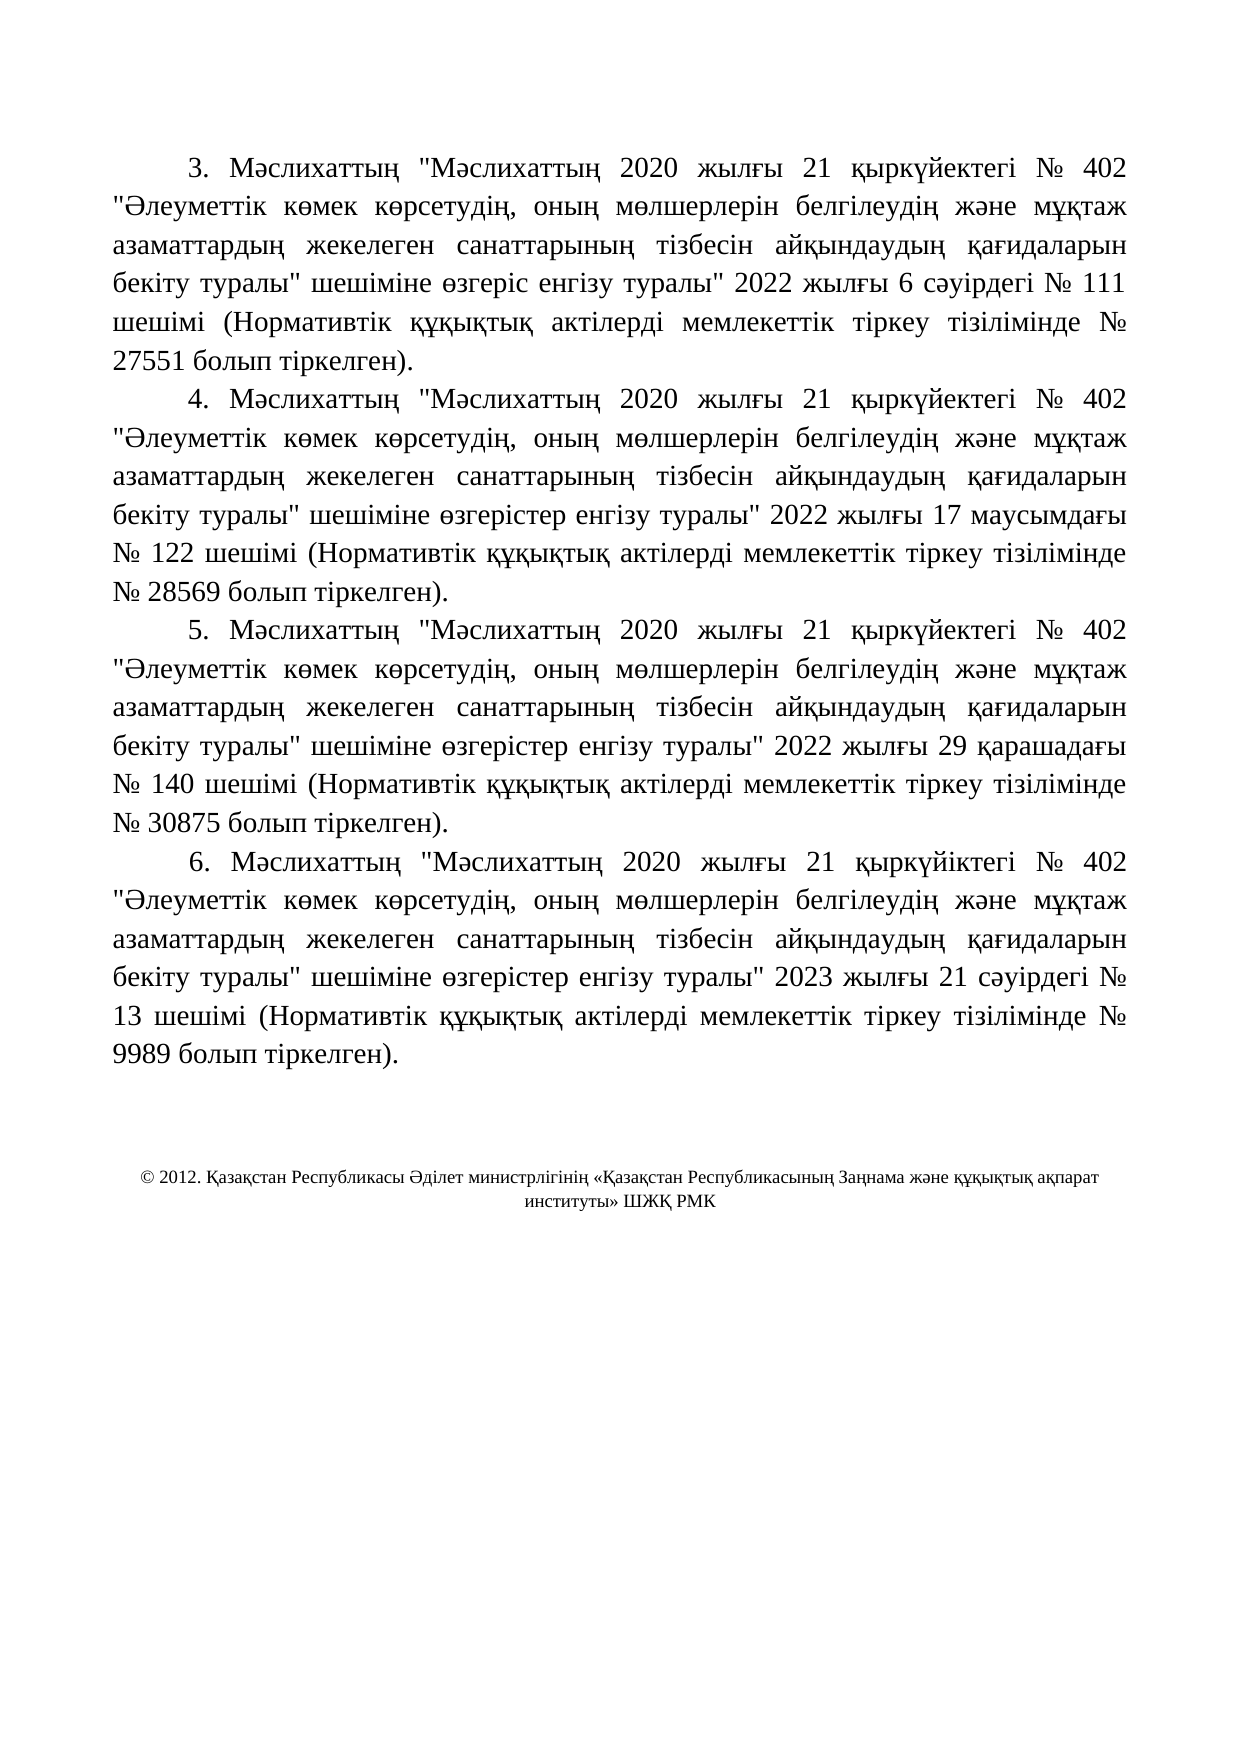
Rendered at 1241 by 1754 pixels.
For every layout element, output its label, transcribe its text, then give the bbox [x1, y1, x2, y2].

text © 2012. Қазақстан Республикасы Әділет министрлігінің «Қазақстан Республикасының Заңнама және құқықтық ақпарат институты» ШЖҚ РМК [112, 1166, 1128, 1212]
text 5. Мәслихаттың "Мәслихаттың 2020 жылғы 21 қыркүйектегі № 402 "Әлеуметтік көмек көрсетудің, оның мөлшерлерін белгілеудің және мұқтаж азаматтардың жекелеген санаттарының тізбесін айқындаудың қағидаларын бекіту туралы" шешіміне өзгерістер енгізу туралы" 2022 жылғы 29 қарашадағы № 140 шешімі (Нормативтік құқықтық актілерді мемлекеттік тіркеу тізілімінде № 30875 болып тіркелген). [112, 612, 1128, 839]
text 6. Мәслихаттың "Мәслихаттың 2020 жылғы 21 қыркүйіктегі № 402 "Әлеуметтік көмек көрсетудің, оның мөлшерлерін белгілеудің және мұқтаж азаматтардың жекелеген санаттарының тізбесін айқындаудың қағидаларын бекіту туралы" шешіміне өзгерістер енгізу туралы" 2023 жылғы 21 сәуірдегі № 13 шешімі (Нормативтік құқықтық актілерді мемлекеттік тіркеу тізілімінде № 9989 болып тіркелген). [112, 844, 1128, 1070]
text 3. Мәслихаттың "Мәслихаттың 2020 жылғы 21 қыркүйектегі № 402 "Әлеуметтік көмек көрсетудің, оның мөлшерлерін белгілеудің және мұқтаж азаматтардың жекелеген санаттарының тізбесін айқындаудың қағидаларын бекіту туралы" шешіміне өзгеріс енгізу туралы" 2022 жылғы 6 сәуірдегі № 111 шешімі (Нормативтік құқықтық актілерді мемлекеттік тіркеу тізілімінде № 27551 болып тіркелген). [112, 150, 1128, 376]
text 4. Мәслихаттың "Мәслихаттың 2020 жылғы 21 қыркүйектегі № 402 "Әлеуметтік көмек көрсетудің, оның мөлшерлерін белгілеудің және мұқтаж азаматтардың жекелеген санаттарының тізбесін айқындаудың қағидаларын бекіту туралы" шешіміне өзгерістер енгізу туралы" 2022 жылғы 17 маусымдағы № 122 шешімі (Нормативтік құқықтық актілерді мемлекеттік тіркеу тізілімінде № 28569 болып тіркелген). [112, 381, 1128, 607]
